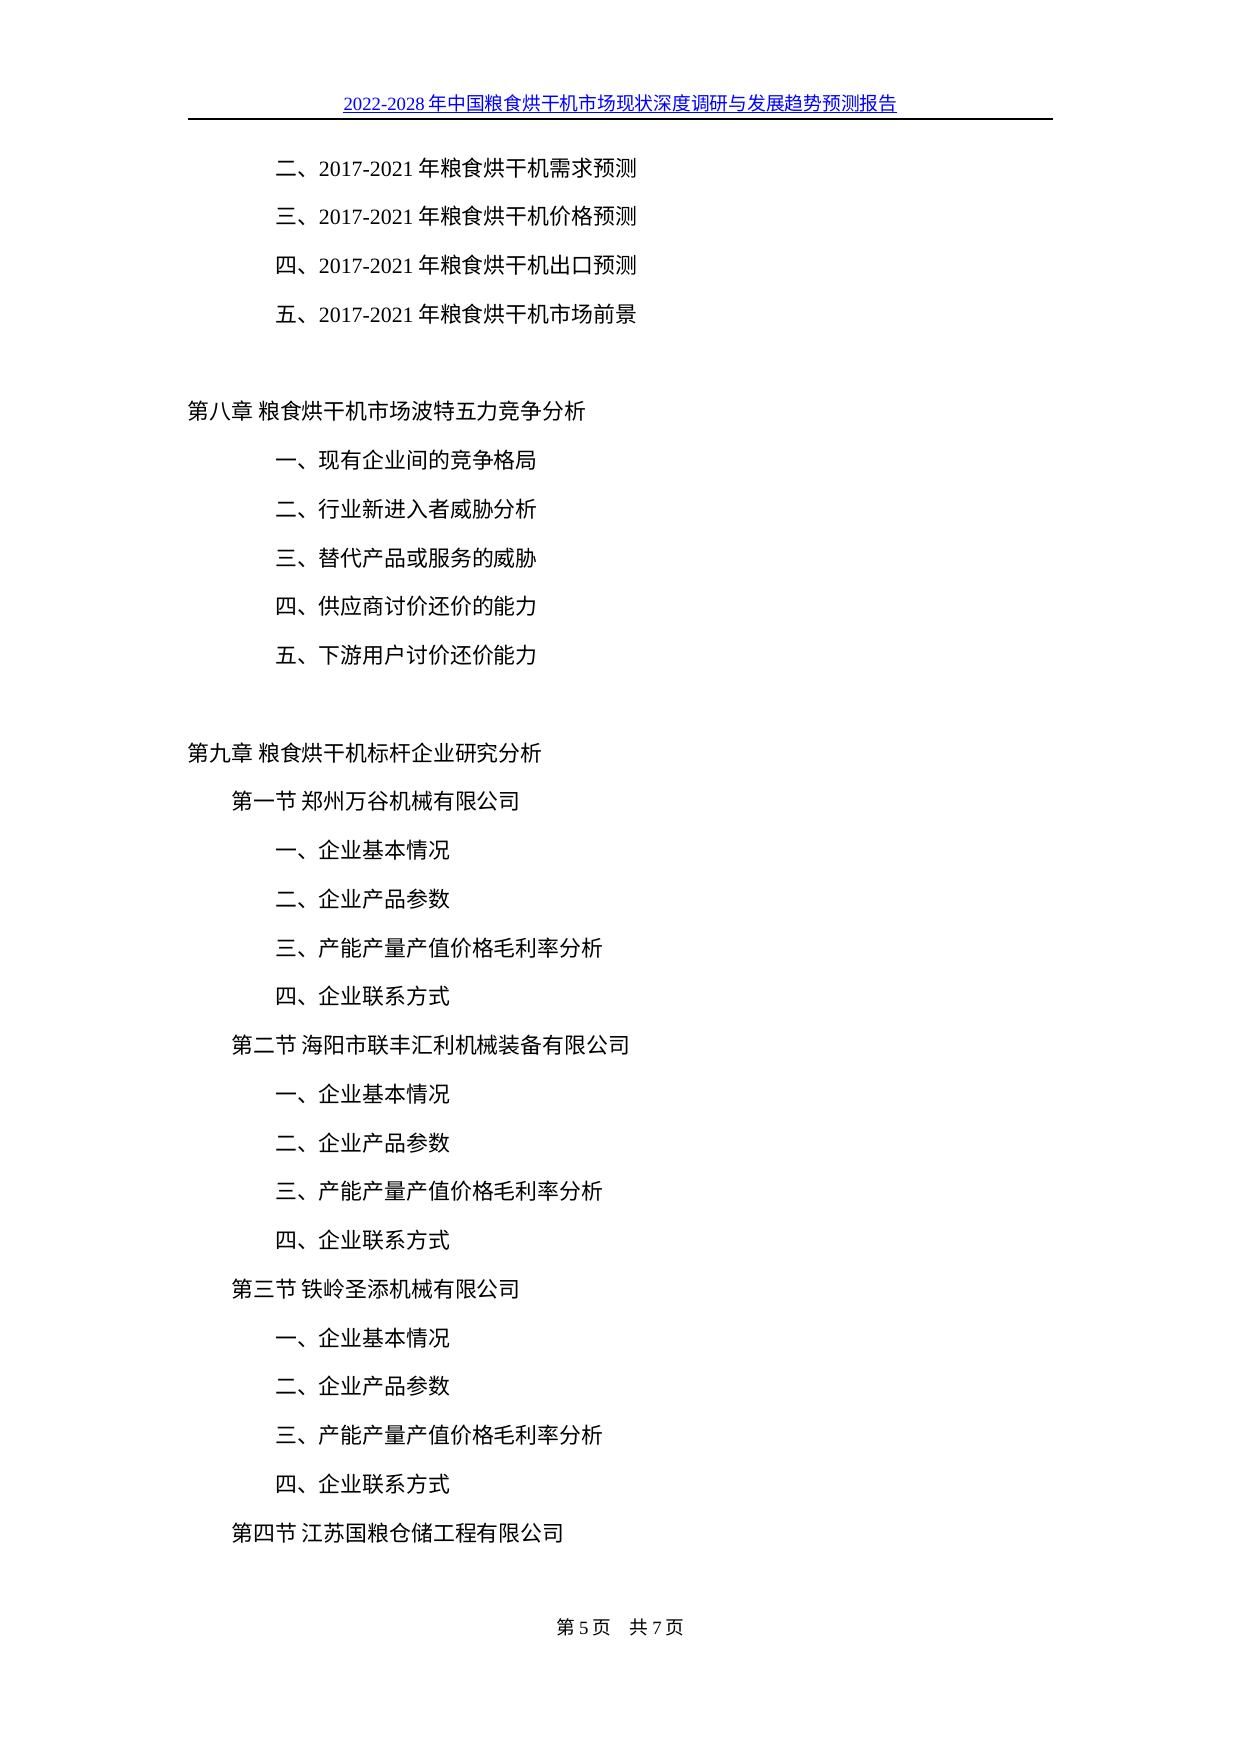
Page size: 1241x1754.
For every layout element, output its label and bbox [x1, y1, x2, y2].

text [187, 150, 1053, 1548]
